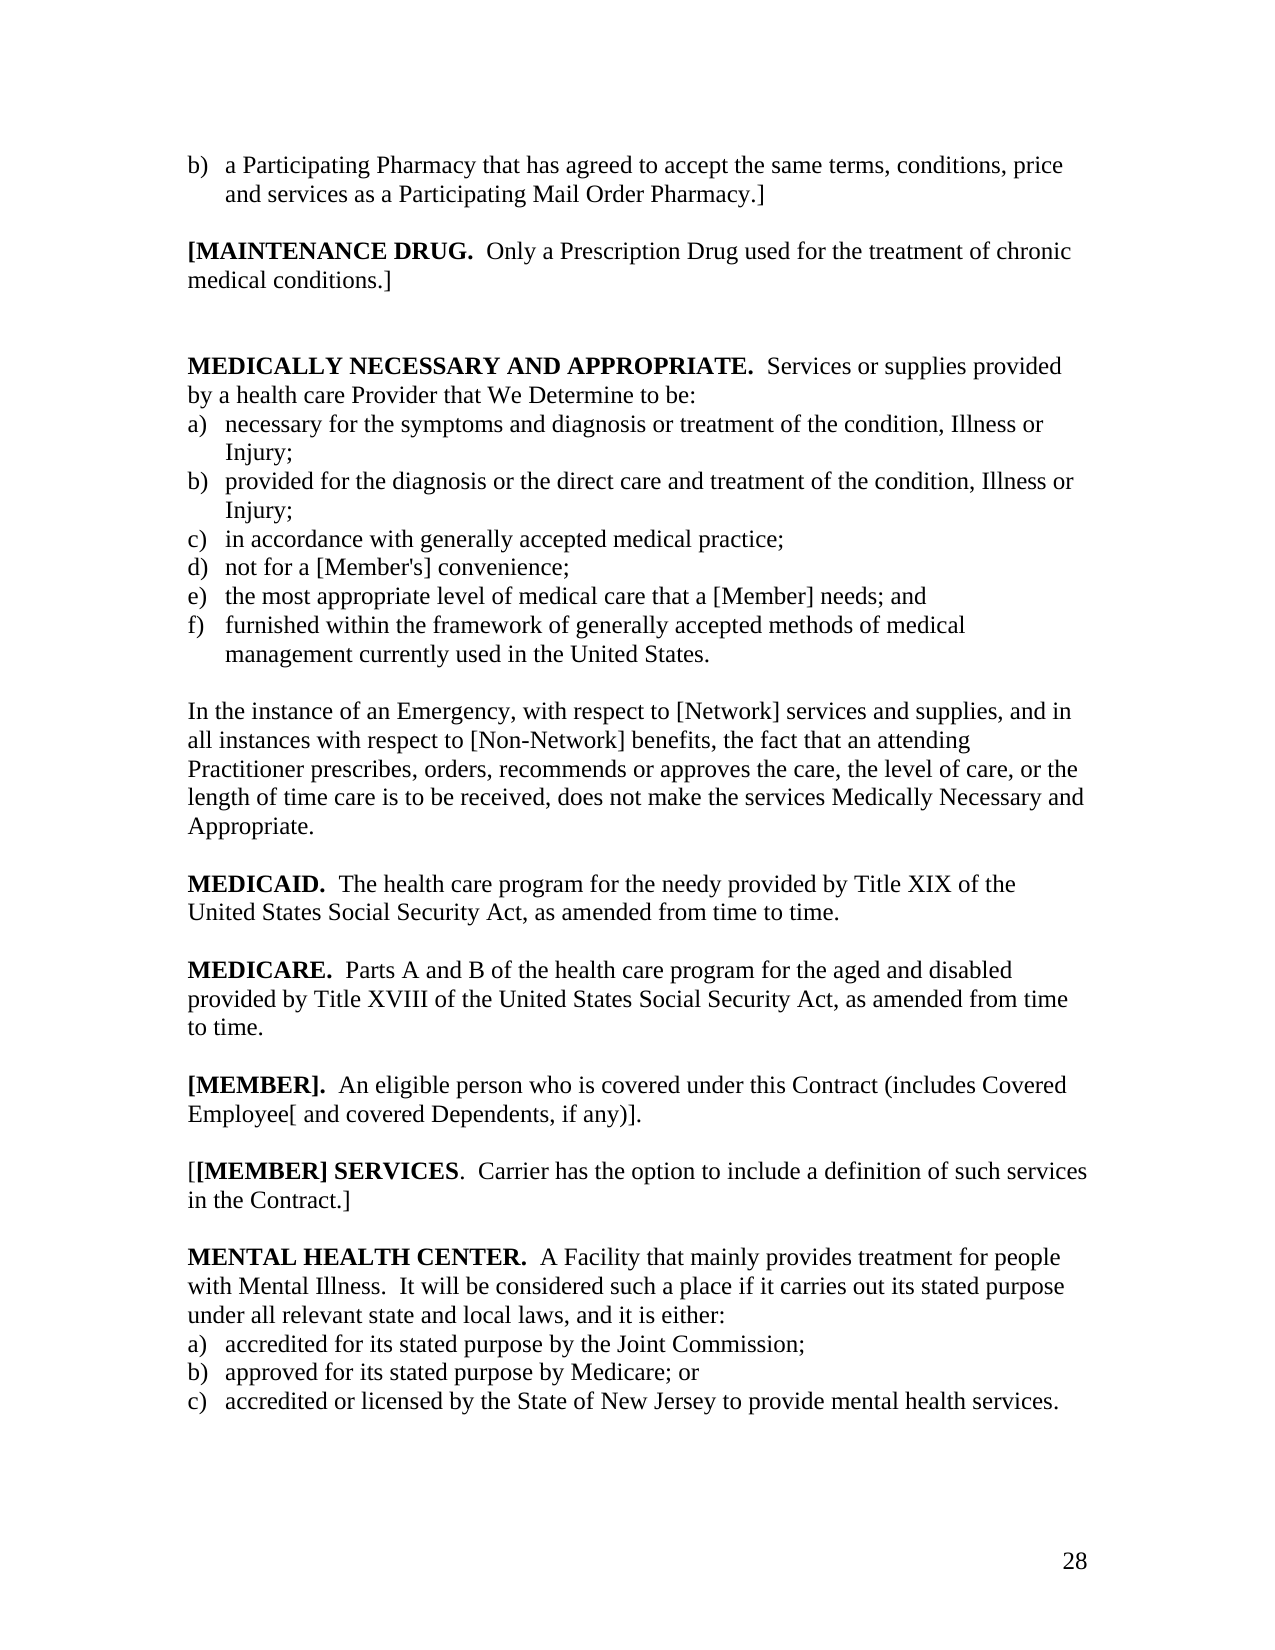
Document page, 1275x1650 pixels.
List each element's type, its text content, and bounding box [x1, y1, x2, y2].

text [MEMBER]. An eligible person who is covered under this Contract (includes Covered Employee[ and covered Dependents, if any)]. [187, 1070, 1087, 1127]
list the most appropriate level of medical care that a [Member] needs; and [187, 581, 1087, 610]
text [MAINTENANCE DRUG. Only a Prescription Drug used for the treatment of chronic medical conditions.] [187, 236, 1087, 294]
text MEDICARE. Parts A and B of the health care program for the aged and disabled provided by Title XVIII of the United States Social Security Act, as amended from time to time. [187, 955, 1087, 1041]
list in accordance with generally accepted medical practice; [187, 524, 1087, 552]
list a Participating Pharmacy that has agreed to accept the same terms, conditions, price and services as a Participating Mail Order Pharmacy.] [187, 150, 1087, 207]
list necessary for the symptoms and diagnosis or treatment of the condition, Illness or Injury; [187, 409, 1087, 466]
list accredited or licensed by the State of to provide mental health services. [187, 1386, 1087, 1415]
text In the instance of an Emergency, with respect to [Network] services and supplies, and in all instances with respect to [Non-Network] benefits, the fact that an attending Practitioner prescribes, orders, recommends or approves the care, the level of care, or the length of time care is to be received, does not make the services Medically Necessary and Appropriate. [187, 696, 1087, 840]
list furnished within the framework of generally accepted methods of medical management currently used in the . [187, 610, 1087, 667]
text MEDICAID. The health care program for the needy provided by Title XIX of the United States Social Security Act, as amended from time to time. [187, 869, 1087, 926]
list not for a [Member's] convenience; [187, 552, 1087, 581]
list accredited for its stated purpose by the Joint Commission; [187, 1329, 1087, 1357]
text MEDICALLY NECESSARY AND APPROPRIATE. Services or supplies provided by a health care Provider that We Determine to be: [187, 351, 1087, 409]
text [[MEMBER] SERVICES. Carrier has the option to include a definition of such services in the Contract.] [187, 1156, 1087, 1214]
text MENTAL HEALTH CENTER. A Facility that mainly provides treatment for people with Mental Illness. It will be considered such a place if it carries out its stated purpose under all relevant state and local laws, and it is either: [187, 1242, 1087, 1329]
list approved for its stated purpose by Medicare; or [187, 1357, 1087, 1386]
list provided for the diagnosis or the direct care and treatment of the condition, Illness or Injury; [187, 466, 1087, 524]
